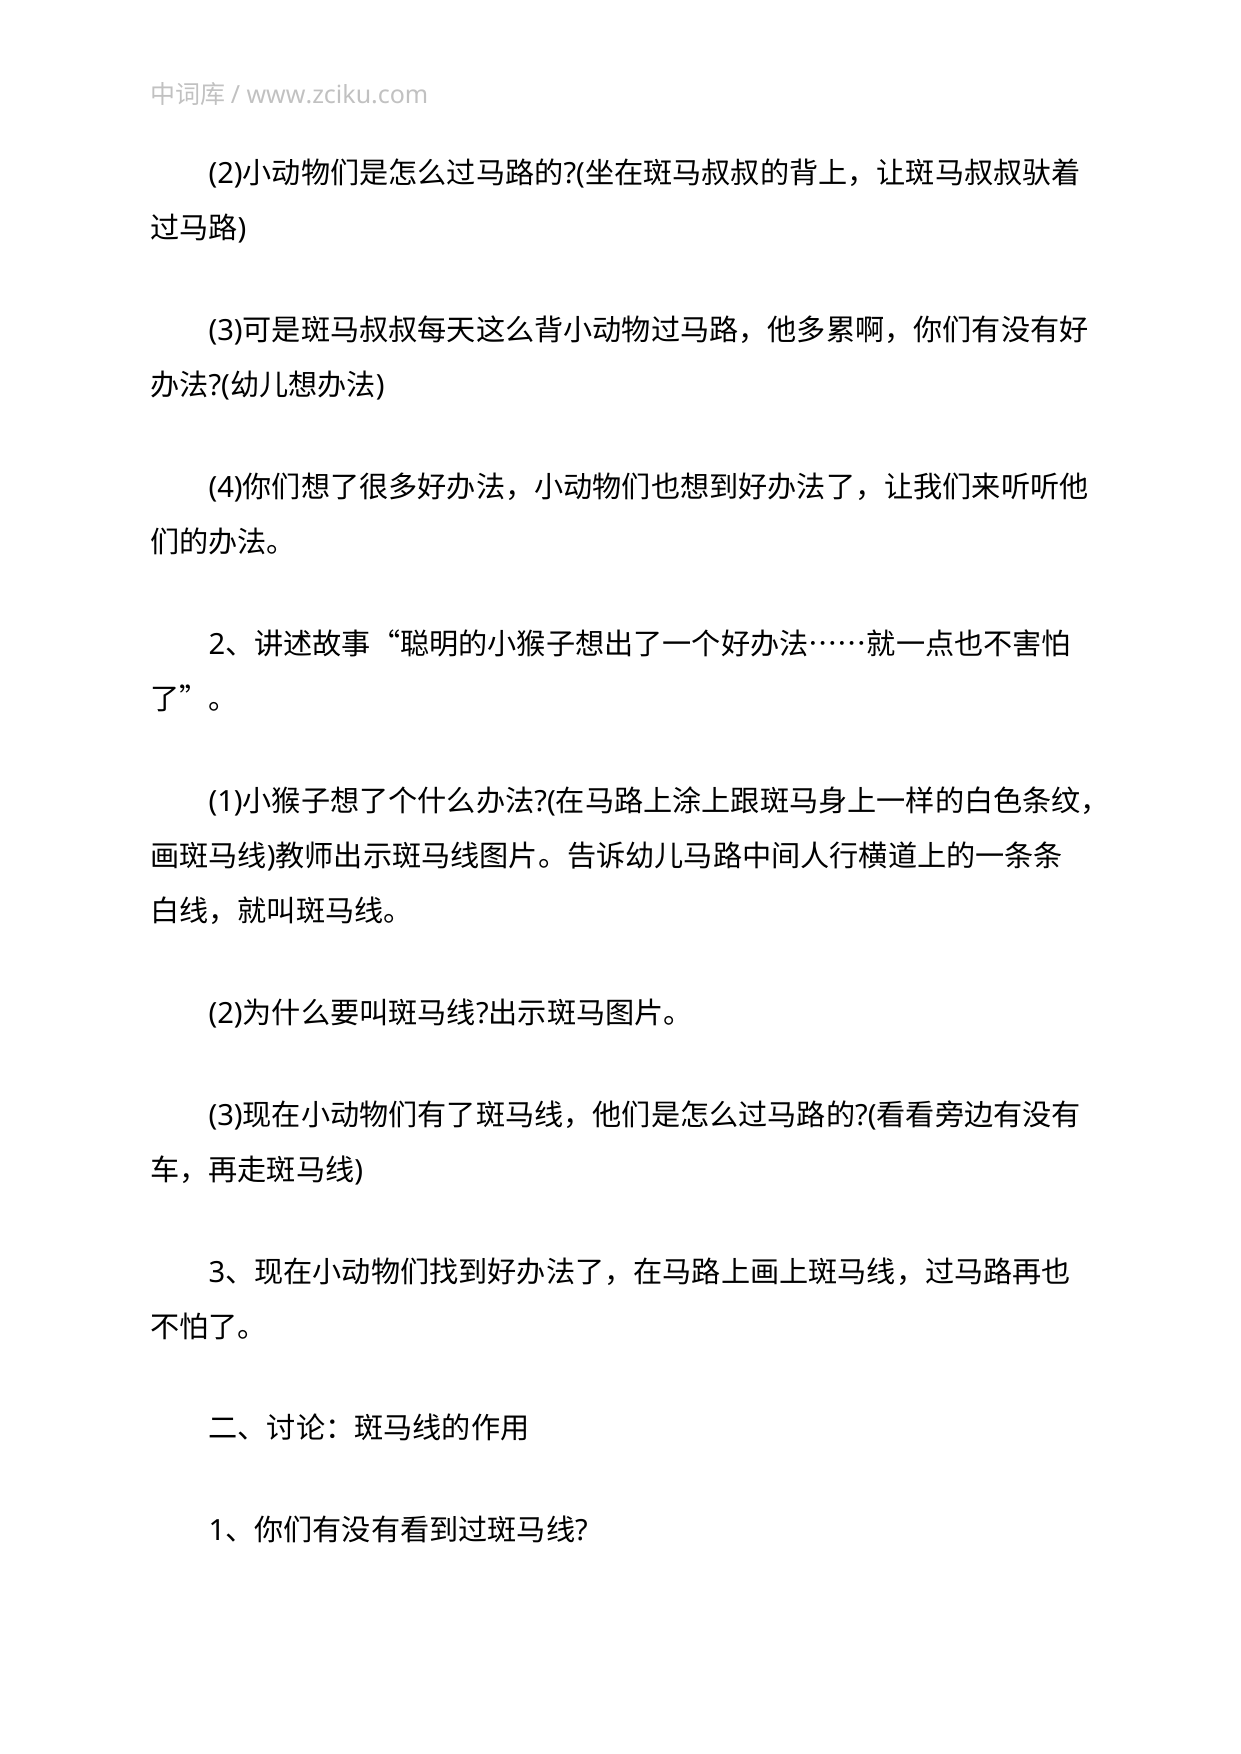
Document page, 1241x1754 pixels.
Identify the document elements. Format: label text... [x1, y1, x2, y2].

text (4)你们想了很多好办法，小动物们也想到好办法了，让我们来听听他们的办法。 [150, 464, 1090, 561]
text (1)小猴子想了个什么办法?(在马路上涂上跟斑马身上一样的白色条纹，画斑马线)教师出示斑马线图片。告诉幼儿马路中间人行横道上的一条条白线，就叫斑马线。 [150, 777, 1090, 930]
text (2)小动物们是怎么过马路的?(坐在斑马叔叔的背上，让斑马叔叔驮着过马路) [150, 150, 1090, 247]
text 二、讨论：斑马线的作用 [150, 1405, 1090, 1447]
text 2、讲述故事“聪明的小猴子想出了一个好办法……就一点也不害怕了”。 [150, 621, 1090, 718]
text 3、现在小动物们找到好办法了，在马路上画上斑马线，过马路再也不怕了。 [150, 1248, 1090, 1346]
text (3)可是斑马叔叔每天这么背小动物过马路，他多累啊，你们有没有好办法?(幼儿想办法) [150, 307, 1090, 404]
text (3)现在小动物们有了斑马线，他们是怎么过马路的?(看看旁边有没有车，再走斑马线) [150, 1091, 1090, 1189]
text (2)为什么要叫斑马线?出示斑马图片。 [150, 989, 1090, 1032]
text 1、你们有没有看到过斑马线? [150, 1507, 1090, 1549]
